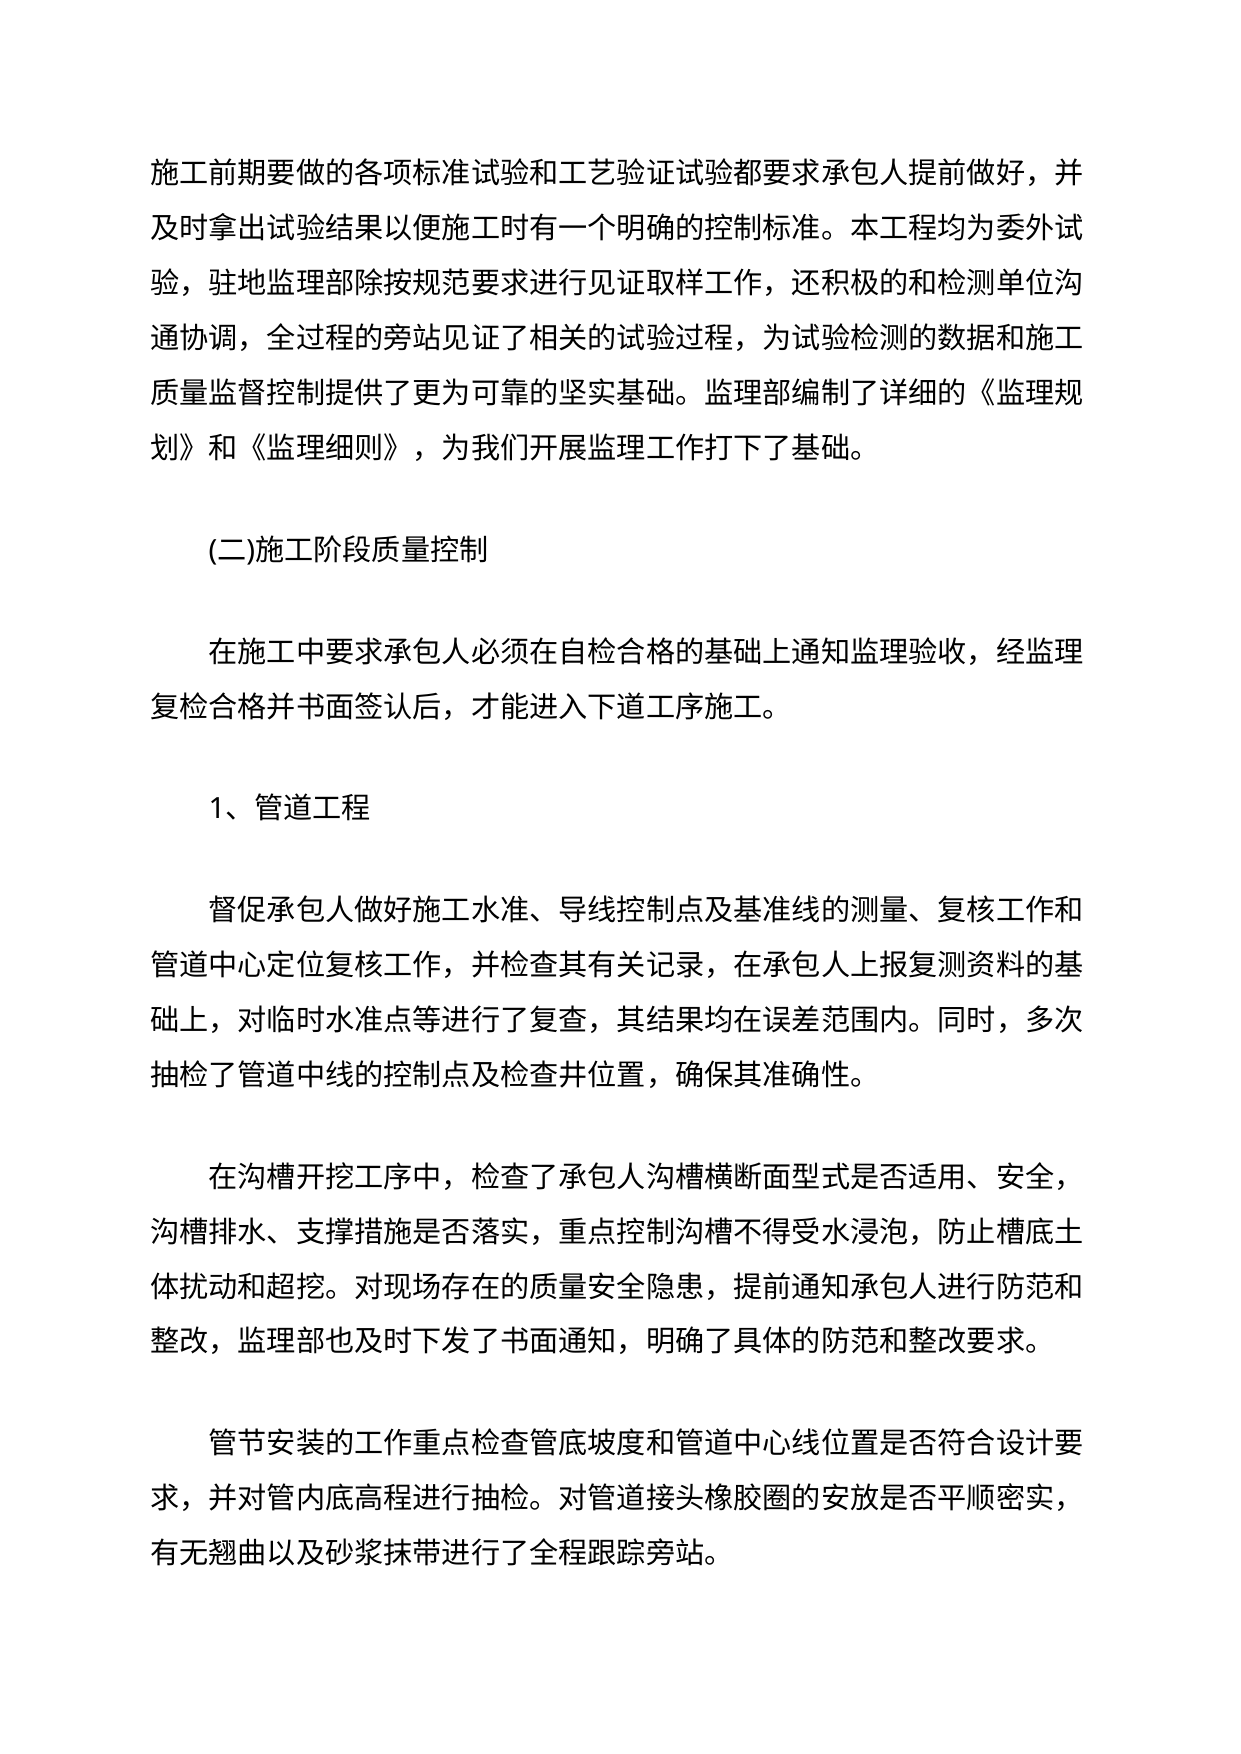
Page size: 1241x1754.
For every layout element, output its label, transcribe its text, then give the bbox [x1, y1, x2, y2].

text 在沟槽开挖工序中，检查了承包人沟槽横断面型式是否适用、安全，沟槽排水、支撑措施是否落实，重点控制沟槽不得受水浸泡，防止槽底土体扰动和超挖。对现场存在的质量安全隐患，提前通知承包人进行防范和整改，监理部也及时下发了书面通知，明确了具体的防范和整改要求。 [150, 1153, 1090, 1360]
text 在施工中要求承包人必须在自检合格的基础上通知监理验收，经监理复检合格并书面签认后，才能进入下道工序施工。 [150, 628, 1090, 725]
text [150, 150, 1090, 467]
text 督促承包人做好施工水准、导线控制点及基准线的测量、复核工作和管道中心定位复核工作，并检查其有关记录，在承包人上报复测资料的基础上，对临时水准点等进行了复查，其结果均在误差范围内。同时，多次抽检了管道中线的控制点及检查井位置，确保其准确性。 [150, 887, 1090, 1094]
text 1、管道工程 [150, 785, 1090, 827]
text 管节安装的工作重点检查管底坡度和管道中心线位置是否符合设计要求，并对管内底高程进行抽检。对管道接头橡胶圈的安放是否平顺密实，有无翘曲以及砂浆抹带进行了全程跟踪旁站。 [150, 1420, 1090, 1572]
text (二)施工阶段质量控制 [150, 526, 1090, 569]
